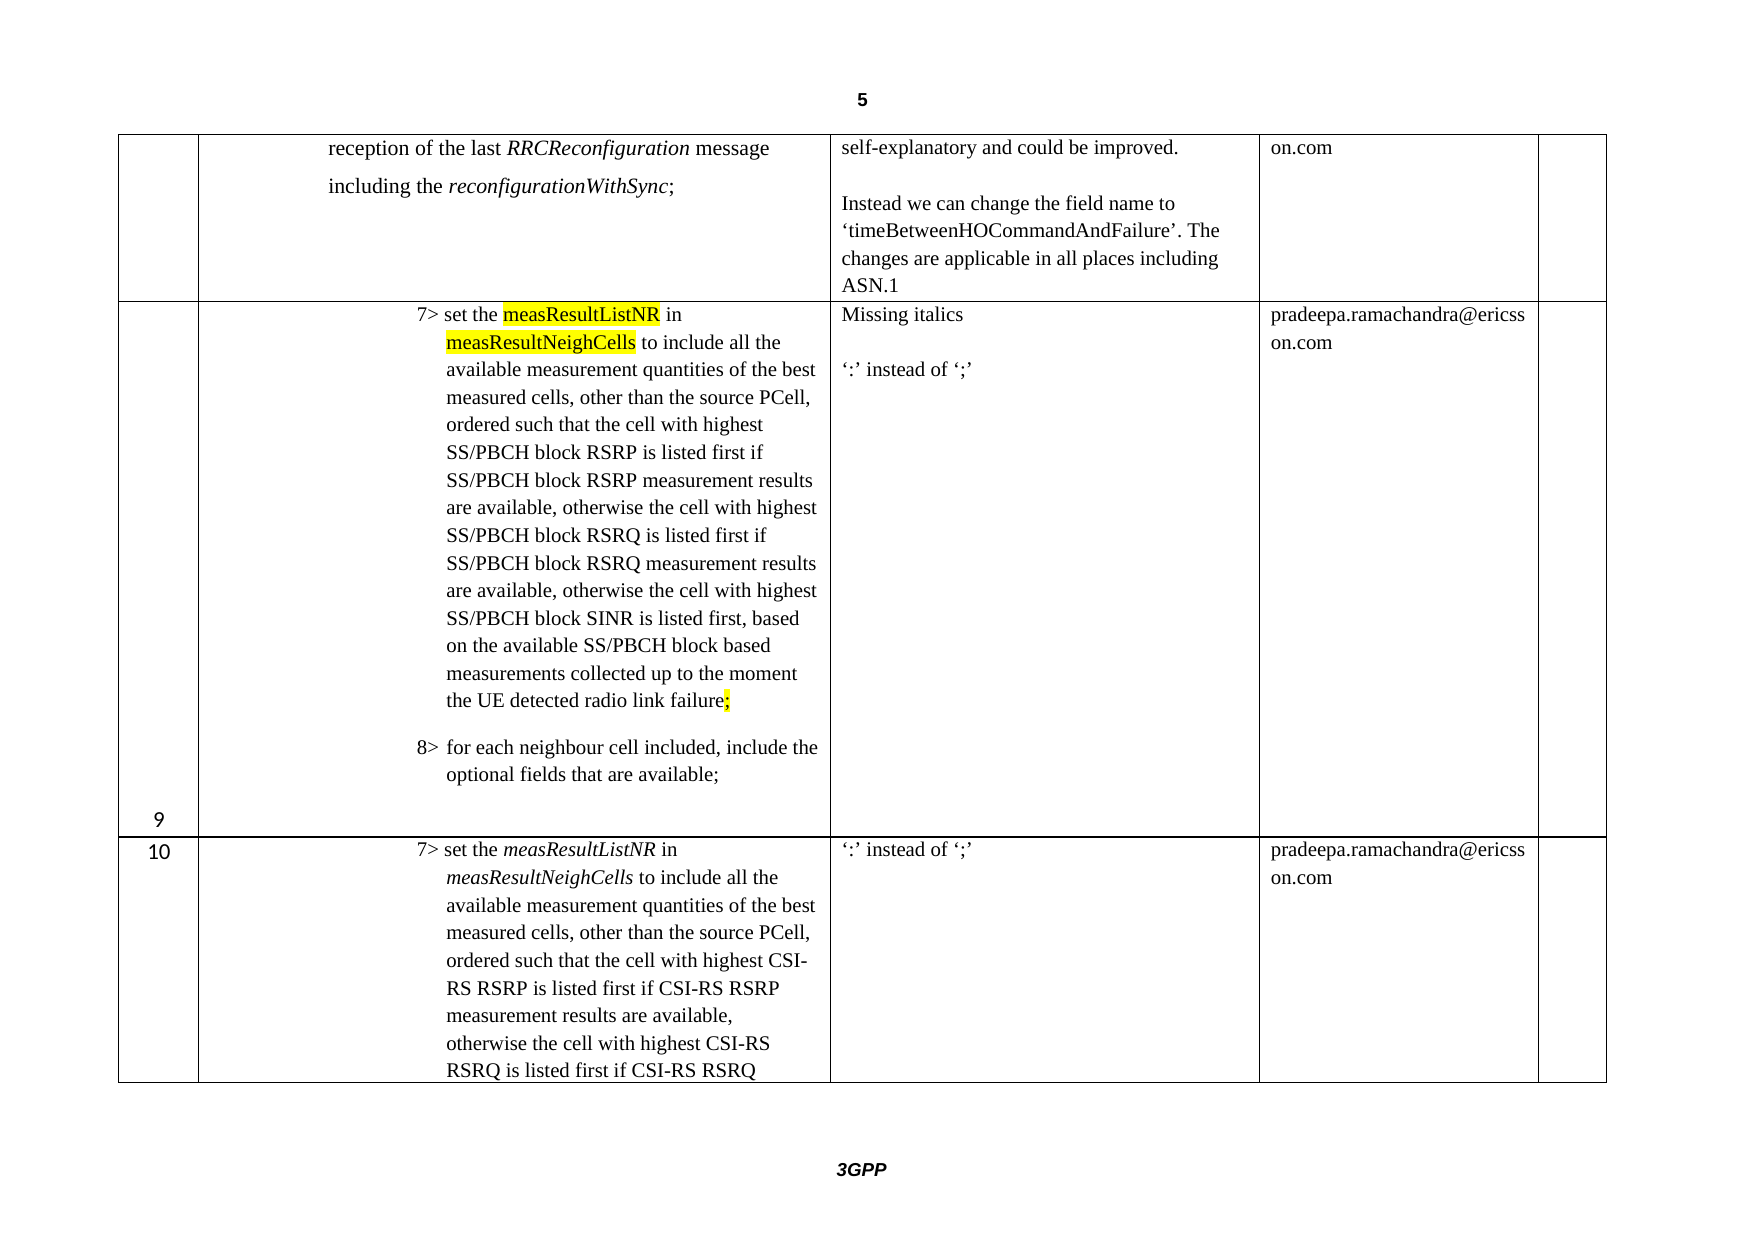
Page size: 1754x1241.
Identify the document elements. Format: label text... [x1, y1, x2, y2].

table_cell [199, 135, 830, 301]
table_cell pradeepa.ramachandra@ericsson.com [1260, 302, 1538, 836]
table_cell ‘:’ instead of ‘;’ [831, 838, 1259, 1082]
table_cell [199, 838, 830, 1082]
table_cell [1539, 838, 1606, 1082]
table_cell 8 [119, 135, 198, 301]
table_cell Missing italics ‘:’ instead of ‘;’ [831, 302, 1259, 836]
table_cell [1539, 135, 1606, 301]
table_cell [1539, 302, 1606, 836]
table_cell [831, 135, 1259, 301]
table_cell 9 [119, 302, 198, 836]
table_cell 7> set the measResultListNR in measResultNeighCells to include all the available measurement quantities of the best measured cells, other than the source PCell, ordered such that the cell with highest SS/PBCH block RSRP is listed first if SS/PBCH block RSRP measurement results are available, otherwise the cell with highest SS/PBCH block RSRQ is listed first if SS/PBCH block RSRQ measurement results are available, otherwise the cell with highest SS/PBCH block SINR is listed first, based on the available SS/PBCH block based measurements collected up to the moment the UE detected radio link failure; 8> for each neighbour cell included, include the optional fields that are available; [199, 302, 830, 836]
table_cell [1260, 838, 1538, 1082]
table_cell 10 [119, 838, 198, 1082]
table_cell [1260, 135, 1538, 301]
